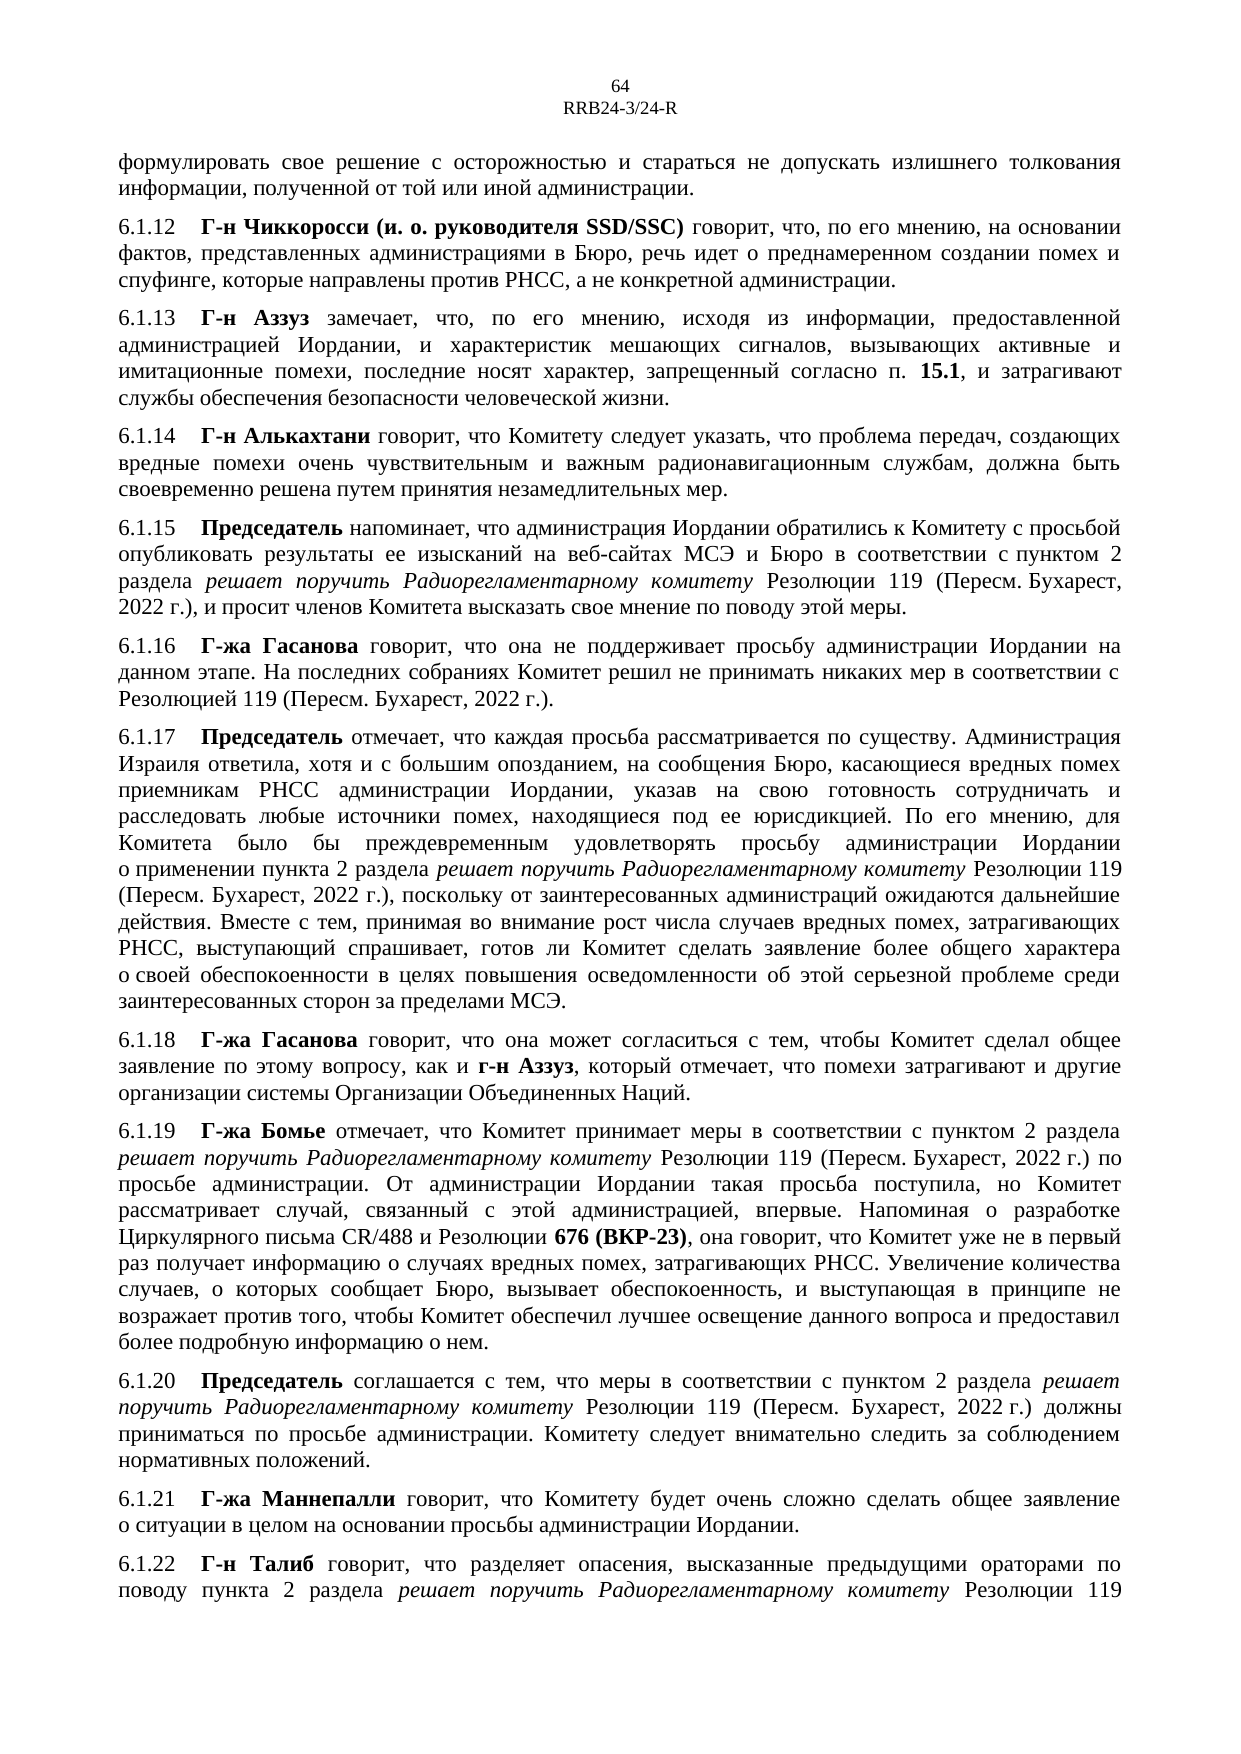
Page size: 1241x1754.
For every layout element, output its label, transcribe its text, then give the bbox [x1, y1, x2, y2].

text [118, 1550, 1122, 1603]
text 6.1.20 Председатель соглашается с тем, что меры в соответствии с пунктом 2 раздела решает поручить Радиорегламентарному комитету Резолюции 119 (Пересм. Бухарест, 2022 г.) должны приниматься по просьбе администрации. Комитету следует внимательно следить за соблюдением нормативных положений. [118, 1367, 1122, 1472]
text 6.1.16 Г-жа Гасанова говорит, что она не поддерживает просьбу администрации Иордании на данном этапе. На последних собраниях Комитет решил не принимать никаких мер в соответствии с Резолюцией 119 (Пересм. Бухарест, 2022 г.). [118, 632, 1122, 711]
text 6.1.14 Г-н Алькахтани говорит, что Комитету следует указать, что проблема передач, создающих вредные помехи очень чувствительным и важным радионавигационным службам, должна быть своевременно решена путем принятия незамедлительных мер. [118, 422, 1122, 501]
text 6.1.21 Г-жа Маннепалли говорит, что Комитету будет очень сложно сделать общее заявление о ситуации в целом на основании просьбы администрации Иордании. [118, 1485, 1122, 1538]
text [118, 148, 1122, 200]
text 6.1.19 Г-жа Бомье отмечает, что Комитет принимает меры в соответствии с пунктом 2 раздела решает поручить Радиорегламентарному комитету Резолюции 119 (Пересм. Бухарест, 2022 г.) по просьбе администрации. От администрации Иордании такая просьба поступила, но Комитет рассматривает случай, связанный с этой администрацией, впервые. Напоминая о разработке Циркулярного письма CR/488 и Резолюции 676 (ВКР-23), она говорит, что Комитет уже не в первый раз получает информацию о случаях вредных помех, затрагивающих РНСС. Увеличение количества случаев, о которых сообщает Бюро, вызывает обеспокоенность, и выступающая в принципе не возражает против того, чтобы Комитет обеспечил лучшее освещение данного вопроса и предоставил более подробную информацию о нем. [118, 1117, 1122, 1354]
text 6.1.15 Председатель напоминает, что администрация Иордании обратились к Комитету с просьбой опубликовать результаты ее изысканий на веб-сайтах МСЭ и Бюро в соответствии с пунктом 2 раздела решает поручить Радиорегламентарному комитету Резолюции 119 (Пересм. Бухарест, 2022 г.), и просит членов Комитета высказать свое мнение по поводу этой меры. [118, 514, 1122, 619]
text 6.1.18 Г-жа Гасанова говорит, что она может согласиться с тем, чтобы Комитет сделал общее заявление по этому вопросу, как и г-н Аззуз, который отмечает, что помехи затрагивают и другие организации системы Организации Объединенных Наций. [118, 1026, 1122, 1105]
text 6.1.12 Г-н Чиккоросси (и. о. руководителя SSD/SSC) говорит, что, по его мнению, на основании фактов, представленных администрациями в Бюро, речь идет о преднамеренном создании помех и спуфинге, которые направлены против РНСС, а не конкретной администрации. [118, 213, 1122, 292]
text 6.1.13 Г-н Аззуз замечает, что, по его мнению, исходя из информации, предоставленной администрацией Иордании, и характеристик мешающих сигналов, вызывающих активные и имитационные помехи, последние носят характер, запрещенный согласно п. 15.1, и затрагивают службы обеспечения безопасности человеческой жизни. [118, 304, 1122, 410]
text 6.1.17 Председатель отмечает, что каждая просьба рассматривается по существу. Администрация Израиля ответила, хотя и с большим опозданием, на сообщения Бюро, касающиеся вредных помех приемникам РНСС администрации Иордании, указав на свою готовность сотрудничать и расследовать любые источники помех, находящиеся под ее юрисдикцией. По его мнению, для Комитета было бы преждевременным удовлетворять просьбу администрации Иордании о применении пункта 2 раздела решает поручить Радиорегламентарному комитету Резолюции 119 (Пересм. Бухарест, 2022 г.), поскольку от заинтересованных администраций ожидаются дальнейшие действия. Вместе с тем, принимая во внимание рост числа случаев вредных помех, затрагивающих РНСС, выступающий спрашивает, готов ли Комитет сделать заявление более общего характера о своей обеспокоенности в целях повышения осведомленности об этой серьезной проблеме среди заинтересованных сторон за пределами МСЭ. [118, 723, 1122, 1013]
